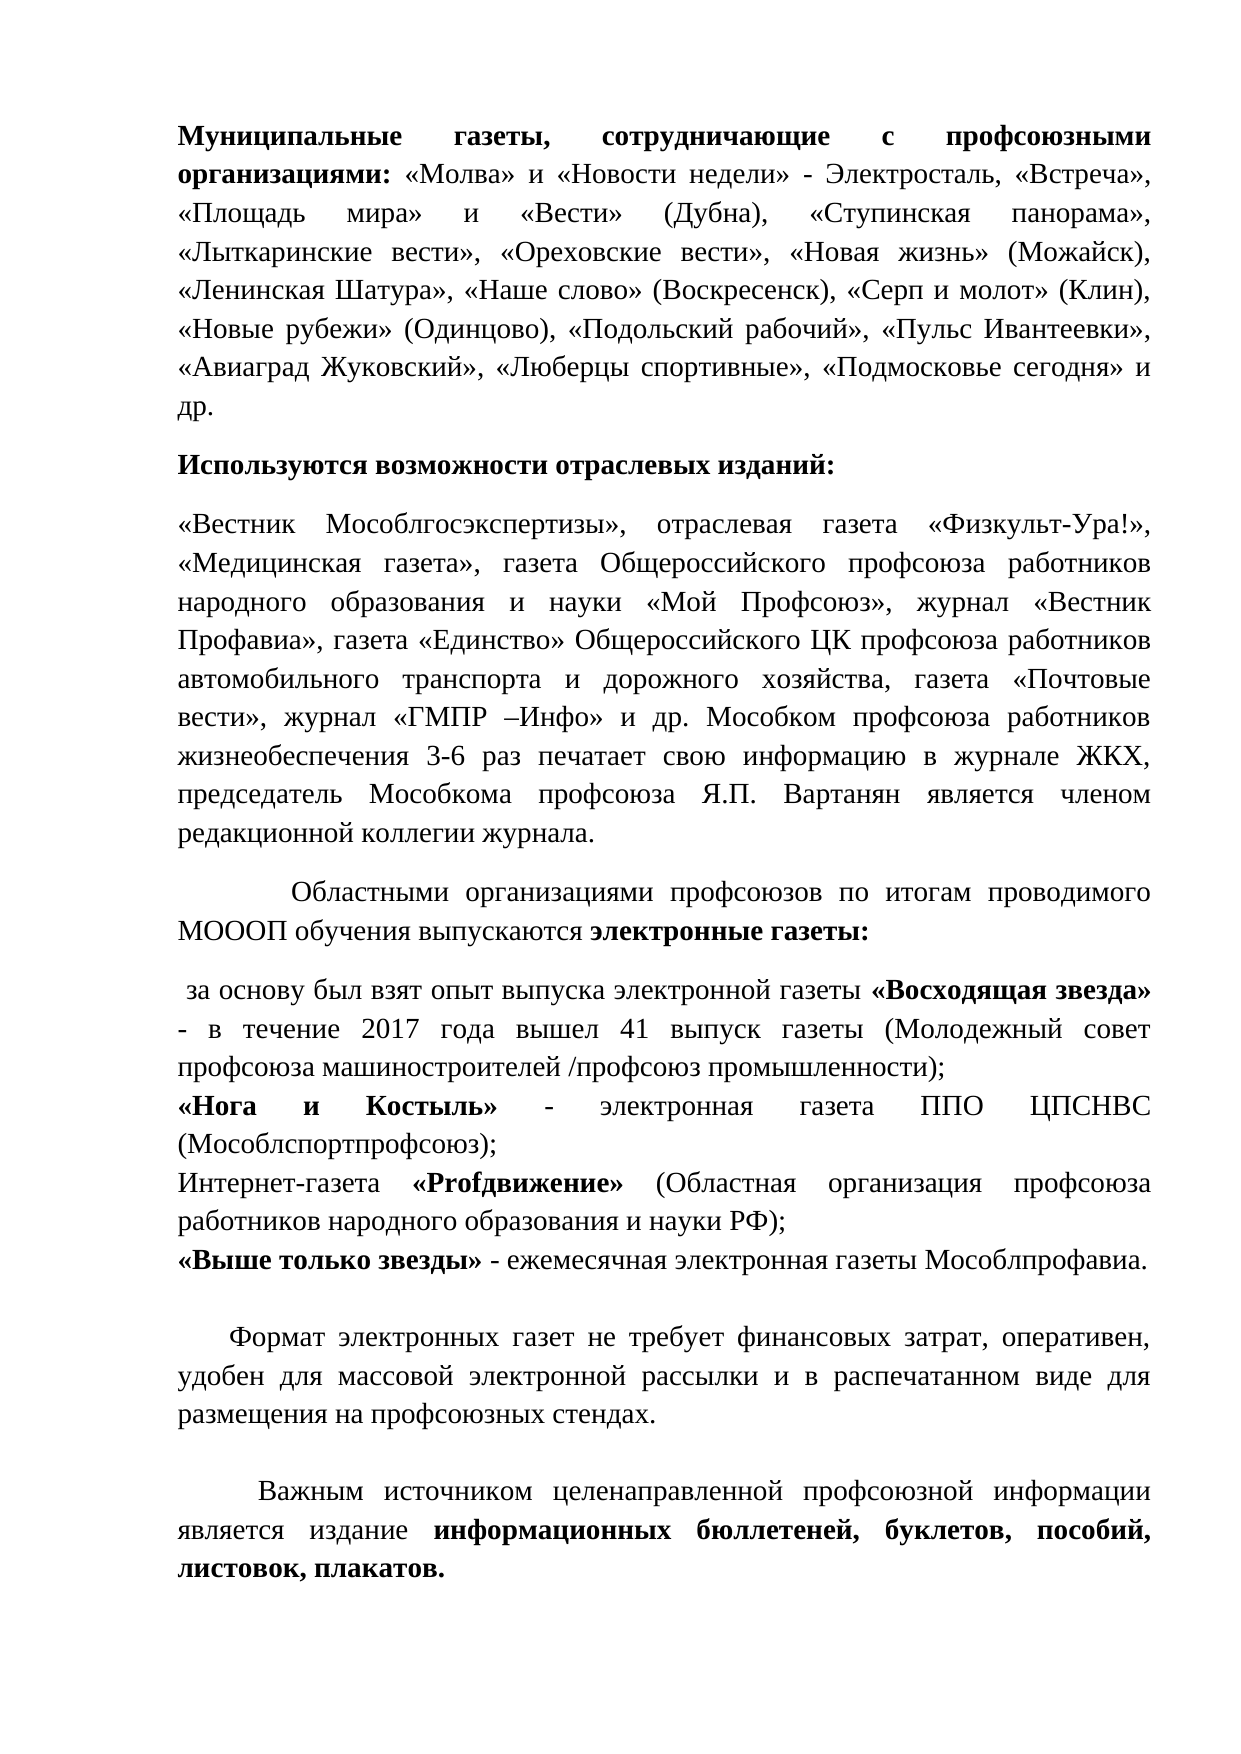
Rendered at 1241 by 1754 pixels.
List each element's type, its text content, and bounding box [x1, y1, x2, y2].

text Муниципальные газеты, сотрудничающие с профсоюзными организациями: «Молва» и «Новости недели» - Электросталь, «Встреча», «Площадь мира» и «Вести» (Дубна), «Ступинская панорама», «Лыткаринские вести», «Ореховские вести», «Новая жизнь» (Можайск), «Ленинская Шатура», «Наше слово» (Воскресенск), «Серп и молот» (Клин), «Новые рубежи» (Одинцово), «Подольский рабочий», «Пульс Ивантеевки», «Авиаград Жуковский», «Люберцы спортивные», «Подмосковье сегодня» и др. [177, 118, 1152, 421]
text за основу был взят опыт выпуска электронной газеты «Восходящая звезда» - в течение 2017 года вышел 41 выпуск газеты (Молодежный совет профсоюза машиностроителей /профсоюз промышленности); [177, 972, 1152, 1083]
text Формат электронных газет не требует финансовых затрат, оперативен, удобен для массовой электронной рассылки и в распечатанном виде для размещения на профсоюзных стендах. [177, 1319, 1152, 1430]
text Важным источником целенаправленной профсоюзной информации является издание информационных бюллетеней, буклетов, пособий, листовок, плакатов. [177, 1473, 1152, 1584]
text «Вестник Мособлгосэкспертизы», отраслевая газета «Физкульт-Ура!», «Медицинская газета», газета Общероссийского профсоюза работников народного образования и науки «Мой Профсоюз», журнал «Вестник Профавиа», газета «Единство» Общероссийского ЦК профсоюза работников автомобильного транспорта и дорожного хозяйства, газета «Почтовые вести», журнал «ГМПР –Инфо» и др. Мособком профсоюза работников жизнеобеспечения 3-6 раз печатает свою информацию в журнале ЖКХ, председатель Мособкома профсоюза Я.П. Вартанян является членом редакционной коллегии журнала. [177, 507, 1152, 848]
text Интернет-газета «Profдвижение» (Областная организация профсоюза работников народного образования и науки РФ); [177, 1165, 1152, 1237]
text Областными организациями профсоюзов по итогам проводимого МОООП обучения выпускаются электронные газеты: [177, 874, 1152, 946]
text «Выше только звезды» - ежемесячная электронная газеты Мособлпрофавиа. [177, 1242, 1152, 1276]
text Используются возможности отраслевых изданий: [177, 447, 1152, 481]
text «Нога и Костыль» - электронная газета ППО ЦПСНВС (Мособлспортпрофсоюз); [177, 1088, 1152, 1160]
